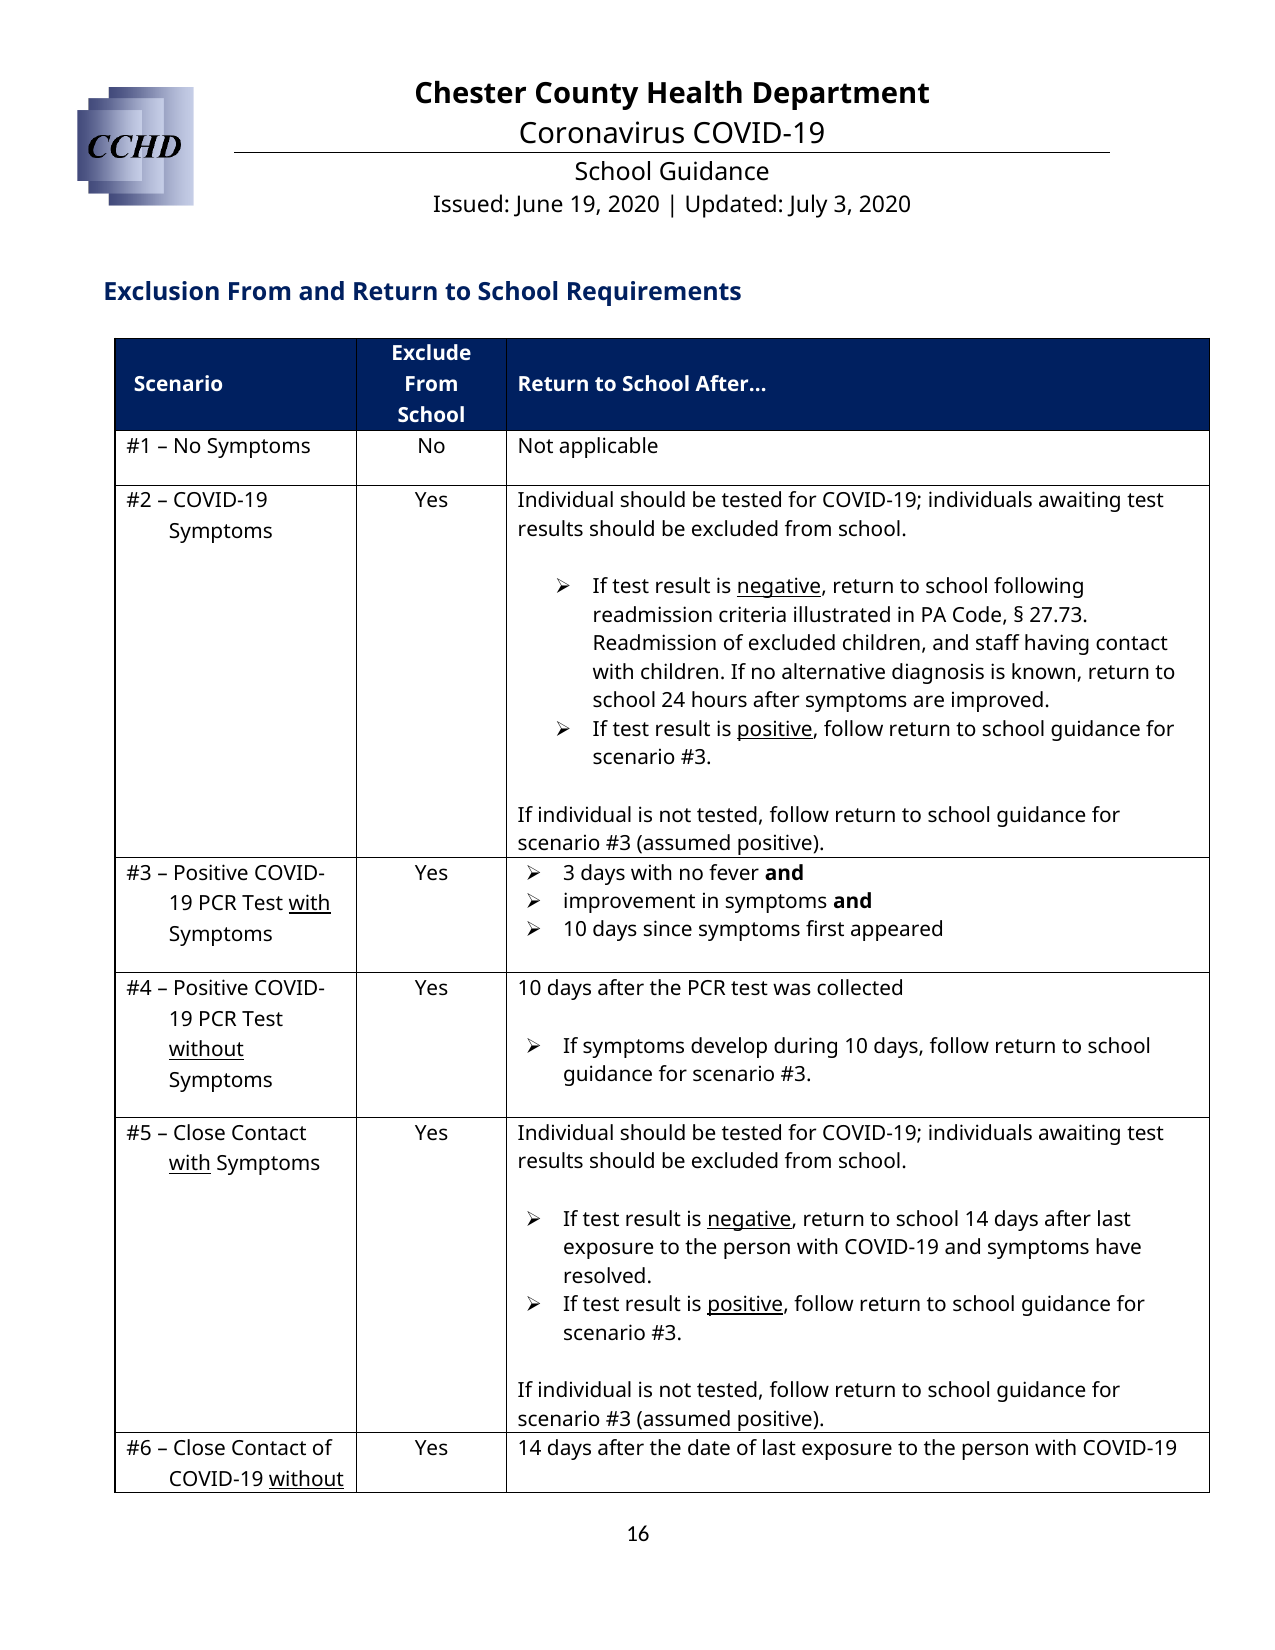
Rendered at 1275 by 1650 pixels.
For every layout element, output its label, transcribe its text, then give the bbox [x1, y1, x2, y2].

subtitle Exclusion From and Return to School Requirements [103, 273, 1247, 307]
table_cell 3 days with no fever and improvement in symptoms and 10 days since symptoms first appeared [507, 858, 1209, 972]
table_cell #3 – Positive COVID-19 PCR Test with Symptoms [116, 858, 356, 972]
table_header Exclude From School [357, 339, 506, 430]
table_cell Yes [357, 486, 506, 857]
table_cell Yes [357, 973, 506, 1117]
table_header Return to School After… [507, 339, 1209, 430]
table_cell #2 – COVID-19 Symptoms [116, 486, 356, 857]
table_cell Yes [357, 1433, 506, 1492]
table_cell Not applicable [507, 431, 1209, 484]
table_cell #5 – Close Contact with Symptoms [116, 1118, 356, 1432]
picture [60, 72, 208, 221]
table_cell #6 – Close Contact of COVID-19 without Symptoms [116, 1433, 356, 1492]
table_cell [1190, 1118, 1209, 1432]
table_cell Yes [357, 858, 506, 972]
table_cell 10 days after the PCR test was collected If symptoms develop during 10 days, follow return to school guidance for scenario #3. [507, 973, 1209, 1117]
table_cell #4 – Positive COVID-19 PCR Test without Symptoms [116, 973, 356, 1117]
table_cell No [357, 431, 506, 484]
table_cell Yes [357, 1118, 506, 1432]
table_cell #1 – No Symptoms [116, 431, 356, 484]
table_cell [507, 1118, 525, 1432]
table_header Scenario [116, 339, 356, 430]
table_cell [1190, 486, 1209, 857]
